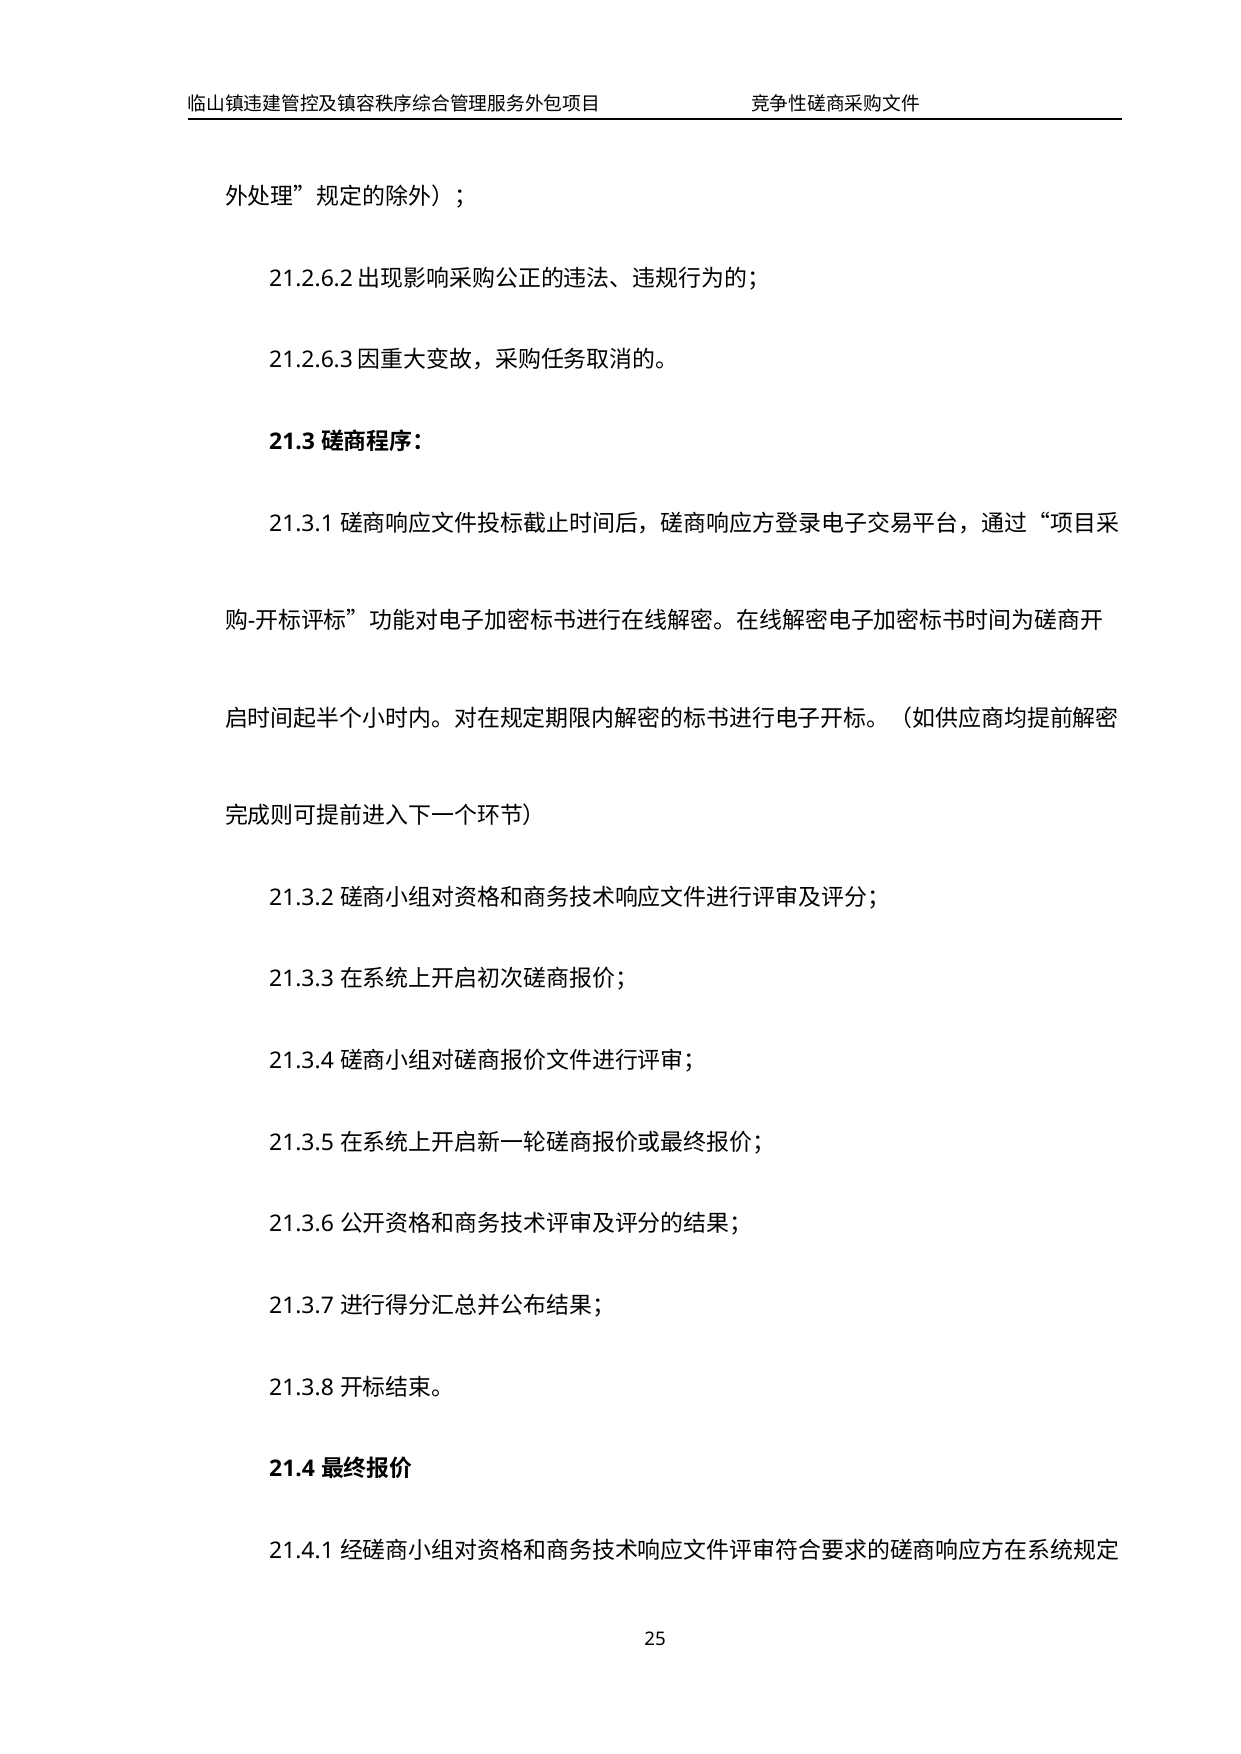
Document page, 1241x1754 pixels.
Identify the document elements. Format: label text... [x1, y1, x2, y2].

text 21.4 最终报价 [225, 1434, 1122, 1499]
text 21.3.5 在系统上开启新一轮磋商报价或最终报价； [225, 1108, 1122, 1173]
text 21.3.7 进行得分汇总并公布结果； [225, 1271, 1122, 1336]
text 21.3.2 磋商小组对资格和商务技术响应文件进行评审及评分； [225, 863, 1122, 928]
text 21.3.8 开标结束。 [225, 1353, 1122, 1418]
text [225, 162, 1122, 227]
text 21.3.1 磋商响应文件投标截止时间后，磋商响应方登录电子交易平台，通过“项目采购-开标评标”功能对电子加密标书进行在线解密。在线解密电子加密标书时间为磋商开启时间起半个小时内。对在规定期限内解密的标书进行电子开标。（如供应商均提前解密完成则可提前进入下一个环节） [225, 488, 1122, 846]
text 21.3.3 在系统上开启初次磋商报价； [225, 944, 1122, 1009]
text 21.3.6 公开资格和商务技术评审及评分的结果； [225, 1189, 1122, 1254]
text 21.3 磋商程序： [225, 407, 1122, 472]
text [225, 1516, 1122, 1581]
text 21.2.6.2出现影响采购公正的违法、违规行为的； [225, 243, 1122, 308]
text 21.3.4 磋商小组对磋商报价文件进行评审； [225, 1026, 1122, 1091]
text 21.2.6.3因重大变故，采购任务取消的。 [225, 325, 1122, 390]
